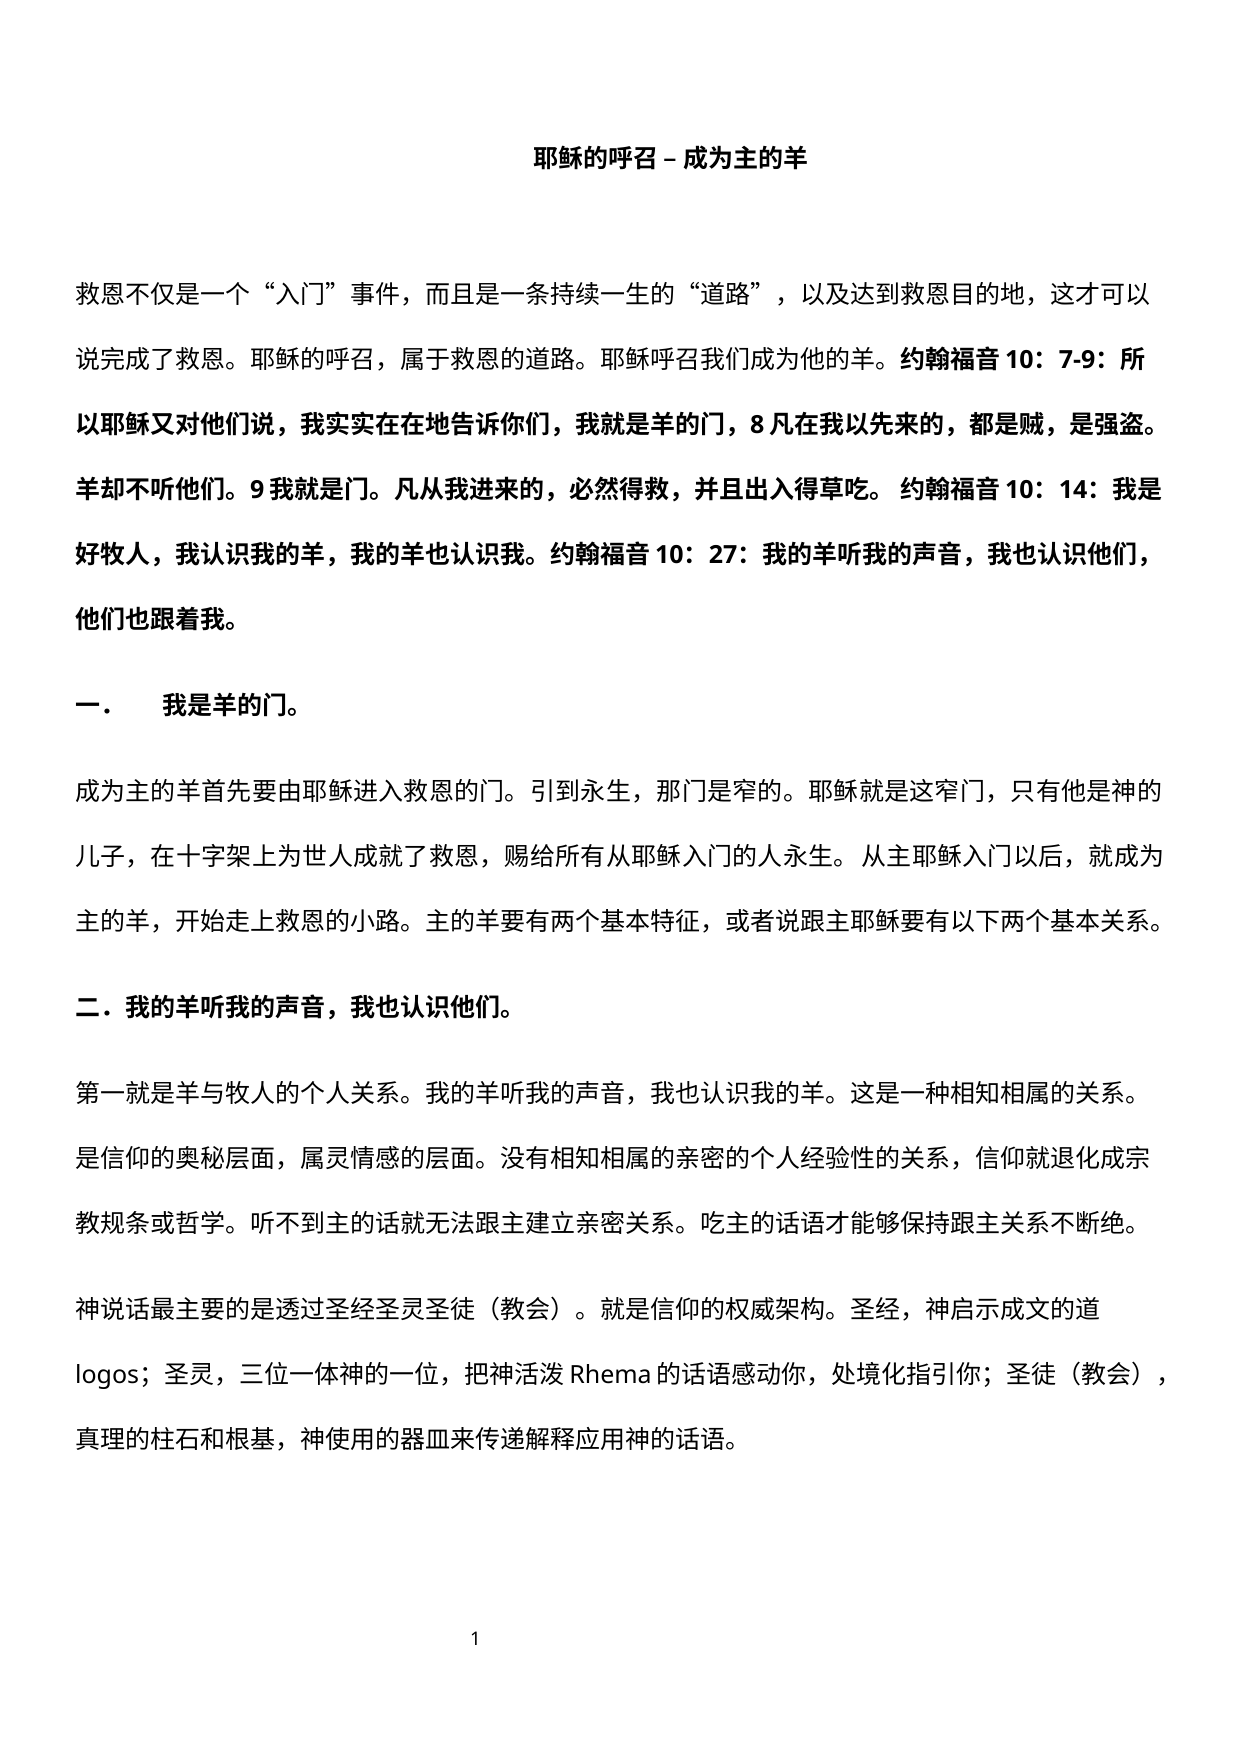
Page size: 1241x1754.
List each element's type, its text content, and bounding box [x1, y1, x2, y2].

text 耶稣的呼召 – 成为主的羊 [75, 124, 1165, 189]
text 第一就是羊与牧人的个人关系。我的羊听我的声音，我也认识我的羊。这是一种相知相属的关系。是信仰的奥秘层面，属灵情感的层面。没有相知相属的亲密的个人经验性的关系，信仰就退化成宗教规条或哲学。听不到主的话就无法跟主建立亲密关系。吃主的话语才能够保持跟主关系不断绝。 [75, 1059, 1165, 1254]
list 我是羊的门。 [75, 671, 1165, 736]
text 二．我的羊听我的声音，我也认识他们。 [75, 973, 1165, 1038]
text 成为主的羊首先要由耶稣进入救恩的门。引到永生，那门是窄的。耶稣就是这窄门，只有他是神的儿子，在十字架上为世人成就了救恩，赐给所有从耶稣入门的人永生。从主耶稣入门以后，就成为主的羊，开始走上救恩的小路。主的羊要有两个基本特征，或者说跟主耶稣要有以下两个基本关系。 [75, 757, 1165, 952]
text 救恩不仅是一个“入门”事件，而且是一条持续一生的“道路”，以及达到救恩目的地，这才可以说完成了救恩。耶稣的呼召，属于救恩的道路。耶稣呼召我们成为他的羊。约翰福音10：7-9：所以耶稣又对他们说，我实实在在地告诉你们，我就是羊的门，8凡在我以先来的，都是贼，是强盗。羊却不听他们。9我就是门。凡从我进来的，必然得救，并且出入得草吃。 约翰福音10：14：我是好牧人，我认识我的羊，我的羊也认识我。约翰福音10：27：我的羊听我的声音，我也认识他们，他们也跟着我。 [75, 261, 1165, 651]
text 神说话最主要的是透过圣经圣灵圣徒（教会）。就是信仰的权威架构。圣经，神启示成文的道logos；圣灵，三位一体神的一位，把神活泼Rhema的话语感动你，处境化指引你；圣徒（教会），真理的柱石和根基，神使用的器皿来传递解释应用神的话语。 [75, 1275, 1165, 1470]
